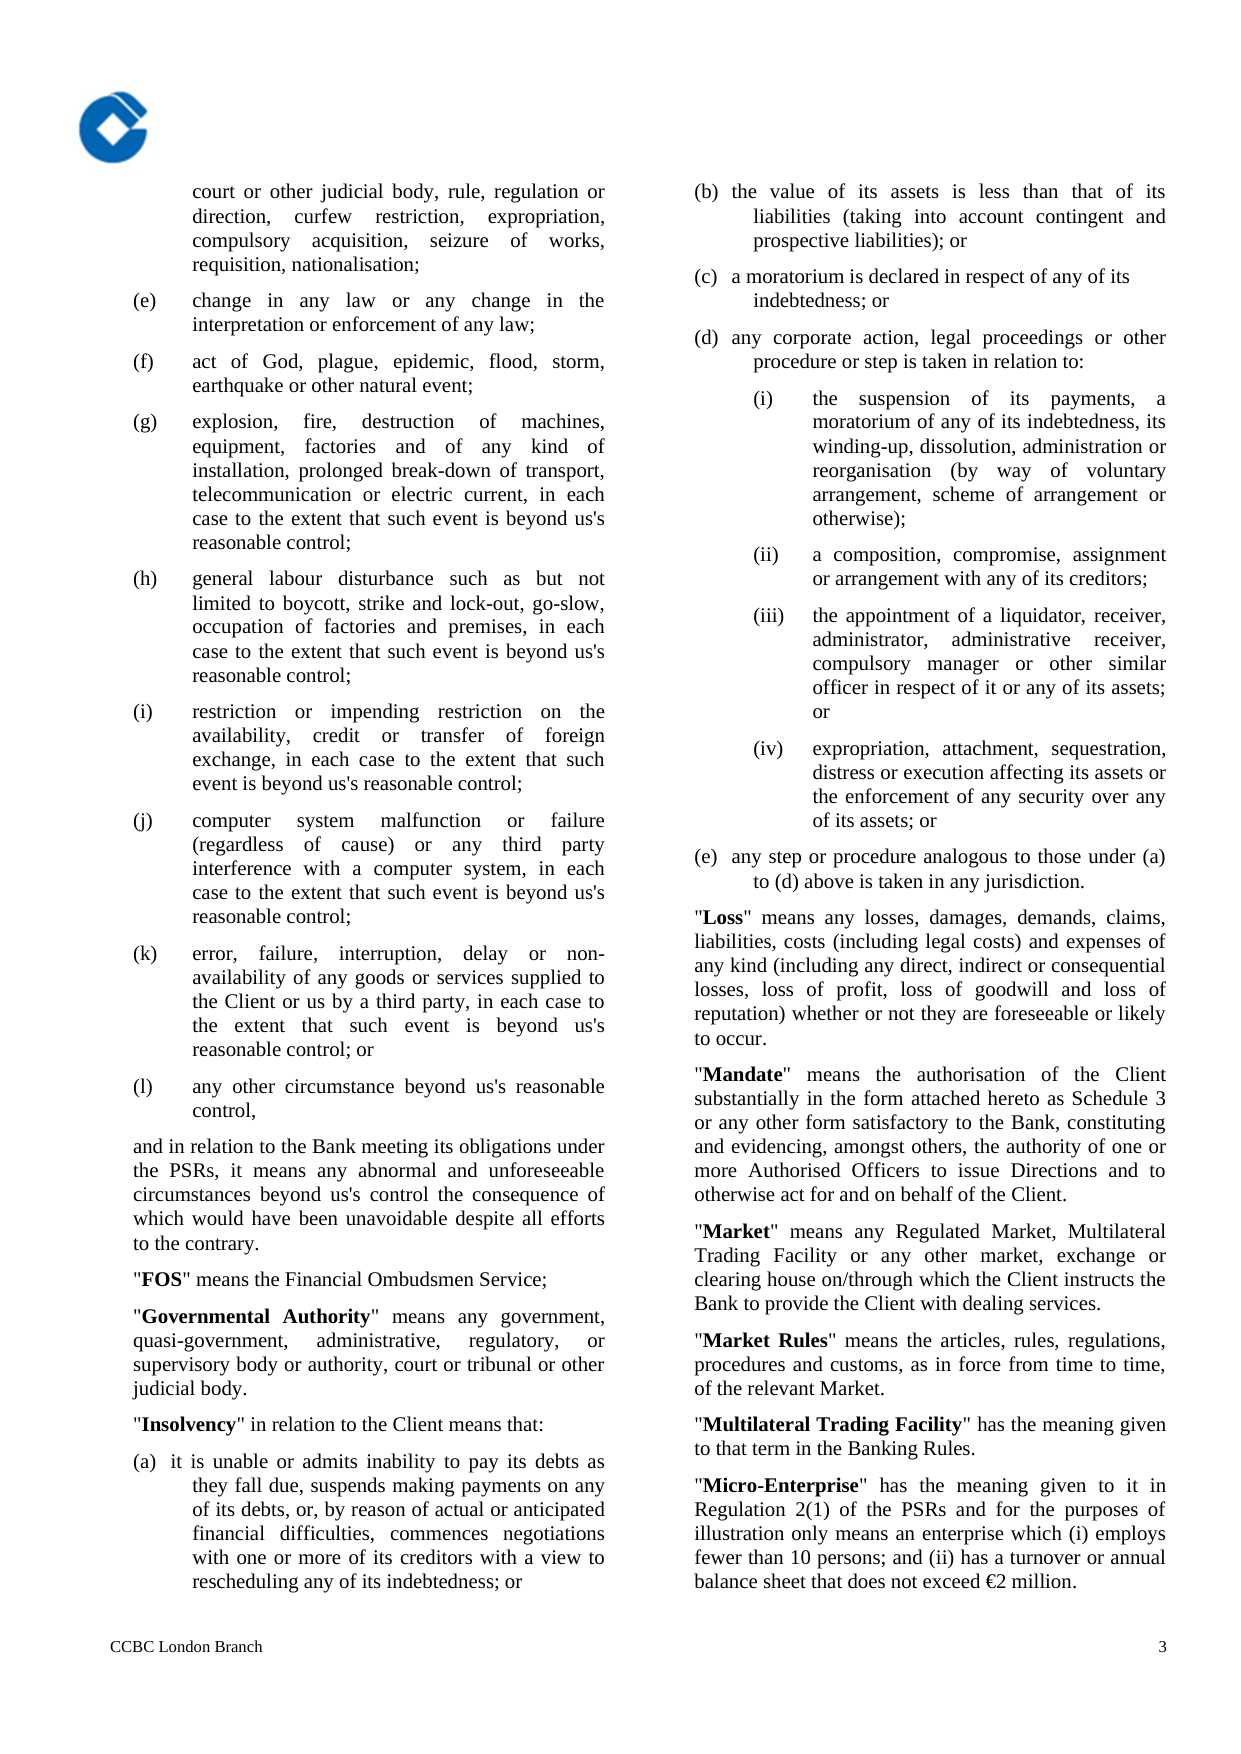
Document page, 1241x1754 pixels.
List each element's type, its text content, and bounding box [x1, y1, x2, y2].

text "Micro-Enterprise" has the meaning given to it in Regulation 2(1) of the PSRs and for the purposes of illustration only means an enterprise which (i) employs fewer than 10 persons; and (ii) has a turnover or annual balance sheet that does not exceed €2 million. [694, 1473, 1166, 1593]
list a composition, compromise, assignment or arrangement with any of its creditors; [753, 542, 1166, 590]
list any step or procedure analogous to those under (a) to (d) above is taken in any jurisdiction. [694, 844, 1166, 893]
list the value of its assets is less than that of its liabilities (taking into account contingent and prospective liabilities); or [694, 179, 1166, 252]
text and in relation to the Bank meeting its obligations under the PSRs, it means any abnormal and unforeseeable circumstances beyond us's control the consequence of which would have been unavoidable despite all efforts to the contrary. [133, 1134, 605, 1254]
text (l) any other circumstance beyond us's reasonable control, [133, 1073, 605, 1122]
text "FOS" means the Financial Ombudsmen Service; [133, 1267, 605, 1291]
text "Loss" means any losses, damages, demands, claims, liabilities, costs (including legal costs) and expenses of any kind (including any direct, indirect or consequential losses, loss of profit, loss of goodwill and loss of reputation) whether or not they are foreseeable or likely to occur. [694, 905, 1166, 1049]
list any corporate action, legal proceedings or other procedure or step is taken in relation to: [694, 325, 1166, 373]
text (g) explosion, fire, destruction of machines, equipment, factories and of any kind of installation, prolonged break-down of transport, telecommunication or electric current, in each case to the extent that such event is beyond us's reasonable control; [133, 409, 605, 554]
text "Mandate" means the authorisation of the Client substantially in the form attached hereto as Schedule 3 or any other form satisfactory to the Bank, constituting and evidencing, amongst others, the authority of one or more Authorised Officers to issue Directions and to otherwise act for and on behalf of the Client. [694, 1062, 1166, 1206]
text (i) restriction or impending restriction on the availability, credit or transfer of foreign exchange, in each case to the extent that such event is beyond us's reasonable control; [133, 699, 605, 795]
text (k) error, failure, interruption, delay or non-availability of any goods or services supplied to the Client or us by a third party, in each case to the extent that such event is beyond us's reasonable control; or [133, 941, 605, 1061]
list expropriation, attachment, sequestration, distress or execution affecting its assets or the enforcement of any security over any of its assets; or [753, 736, 1166, 832]
text (e) change in any law or any change in the interpretation or enforcement of any law; [133, 288, 605, 336]
text (f) act of God, plague, epidemic, flood, storm, earthquake or other natural event; [133, 349, 605, 397]
text (h) general labour disturbance such as but not limited to boycott, strike and lock-out, go-slow, occupation of factories and premises, in each case to the extent that such event is beyond us's reasonable control; [133, 566, 605, 687]
list the appointment of a liquidator, receiver, administrator, administrative receiver, compulsory manager or other similar officer in respect of it or any of its assets; or [753, 603, 1166, 723]
text "Market" means any Regulated Market, Multilateral Trading Facility or any other market, exchange or clearing house on/through which the Client instructs the Bank to provide the Client with dealing services. [694, 1219, 1166, 1315]
text (j) computer system malfunction or failure (regardless of cause) or any third party interference with a computer system, in each case to the extent that such event is beyond us's reasonable control; [133, 808, 605, 928]
text "Market Rules" means the articles, rules, regulations, procedures and customs, as in force from time to time, of the relevant Market. [694, 1328, 1166, 1400]
list a moratorium is declared in respect of any of its indebtedness; or [694, 264, 1166, 312]
list it is unable or admits inability to pay its debts as they fall due, suspends making payments on any of its debts, or, by reason of actual or anticipated financial difficulties, commences negotiations with one or more of its creditors with a view to rescheduling any of its indebtedness; or [133, 1449, 605, 1593]
picture [73, 75, 158, 177]
list the suspension of its payments, a moratorium of any of its indebtedness, its winding-up, dissolution, administration or reorganisation (by way of voluntary arrangement, scheme of arrangement or otherwise); [753, 385, 1166, 530]
text "Governmental Authority" means any government, quasi-government, administrative, regulatory, or supervisory body or authority, court or tribunal or other judicial body. [133, 1303, 605, 1400]
text "Insolvency" in relation to the Client means that: [133, 1412, 605, 1436]
text "Multilateral Trading Facility" has the meaning given to that term in the Banking Rules. [694, 1412, 1166, 1460]
